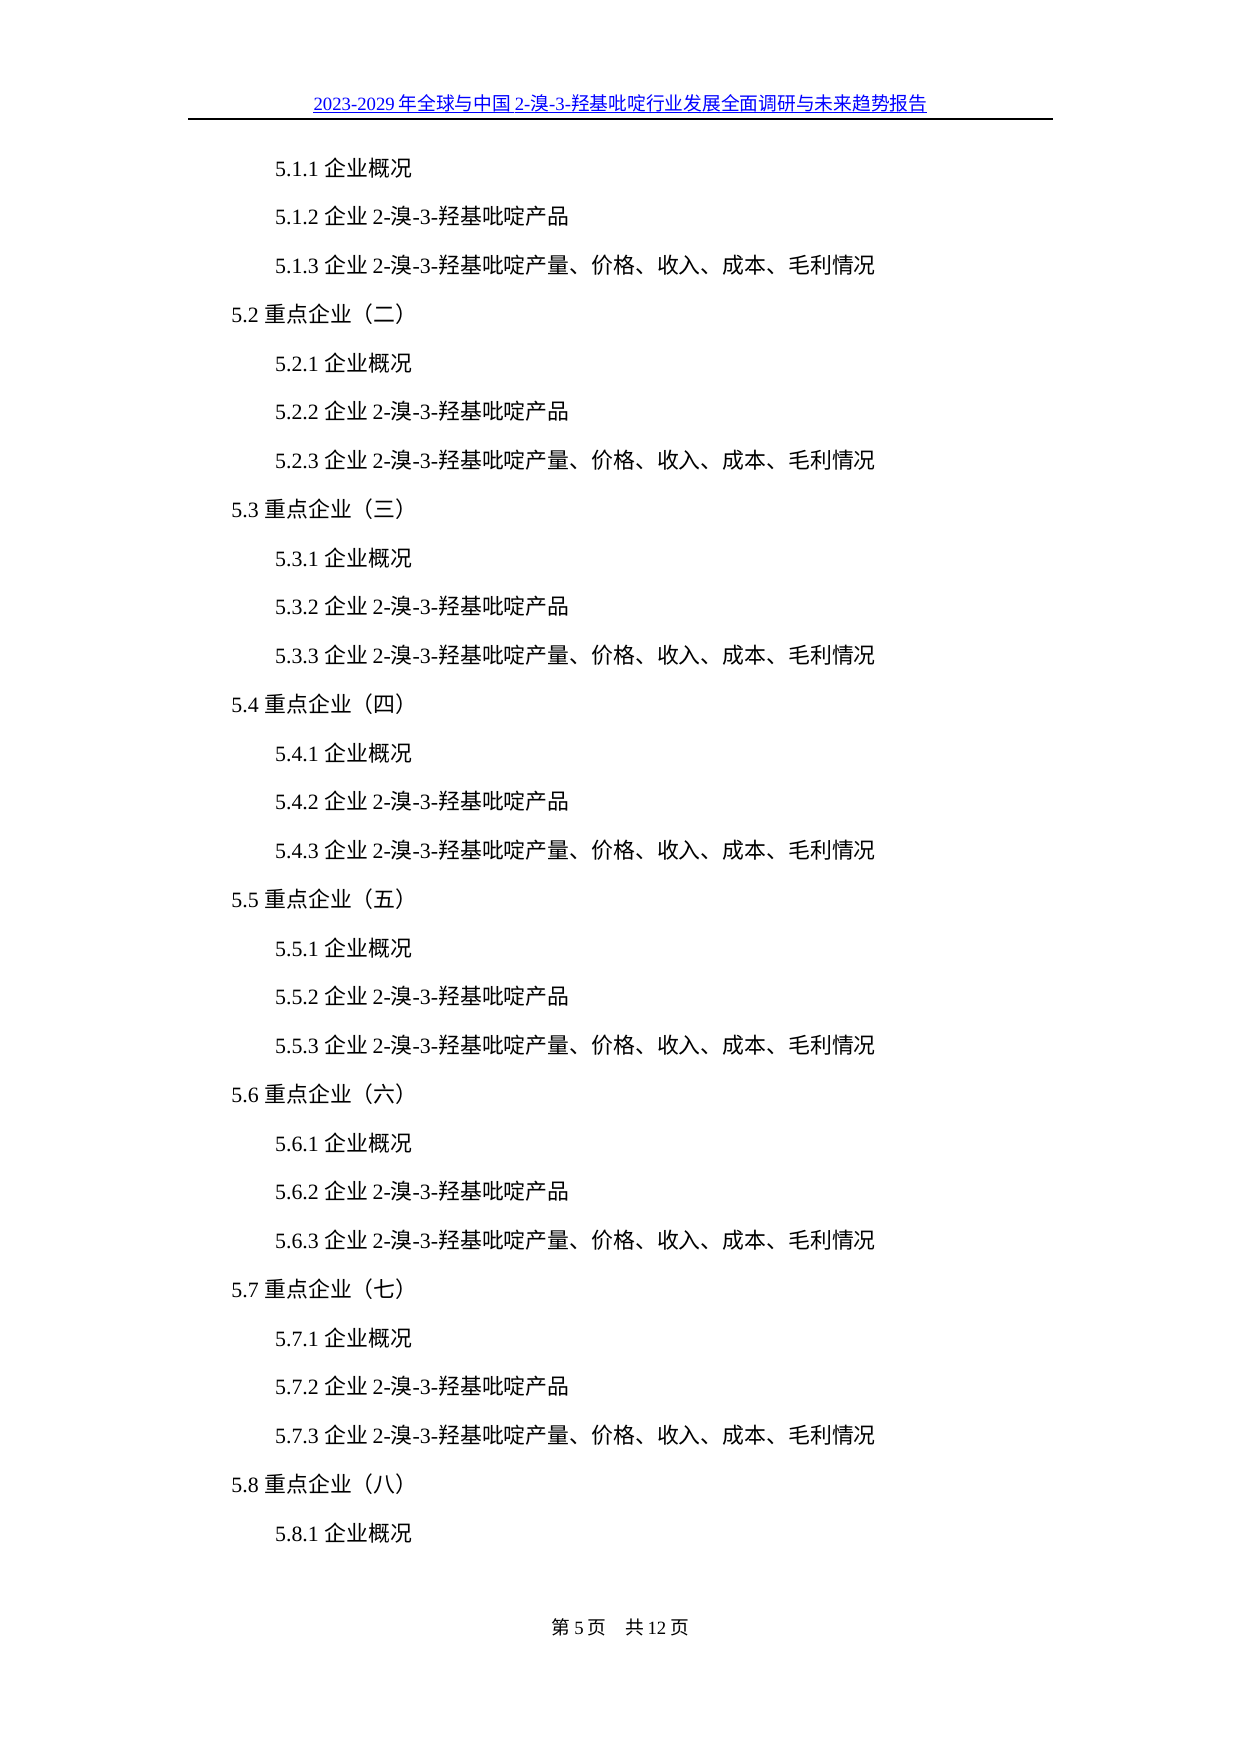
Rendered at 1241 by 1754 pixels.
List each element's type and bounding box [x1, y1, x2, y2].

text [187, 150, 1053, 1548]
